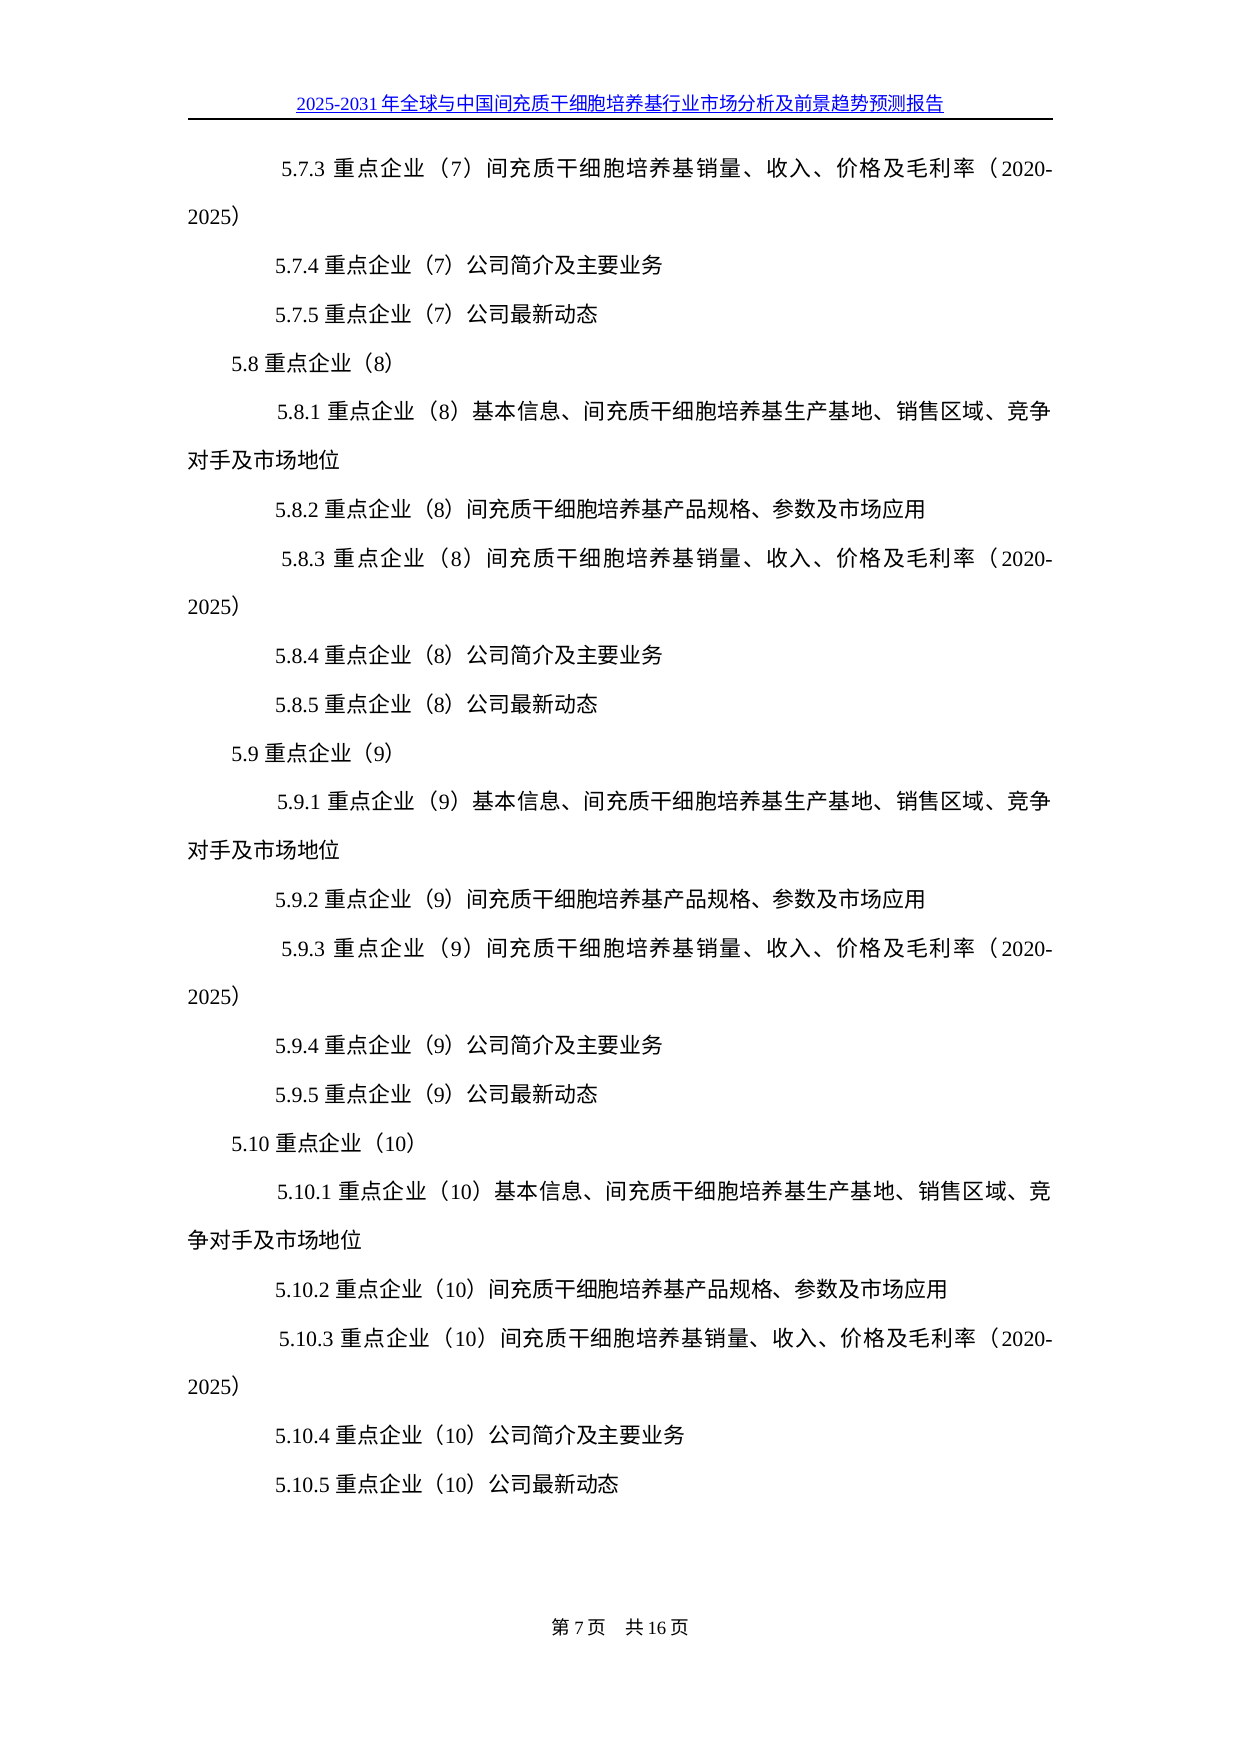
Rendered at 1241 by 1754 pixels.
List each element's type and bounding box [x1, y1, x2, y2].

text [187, 150, 1053, 1499]
